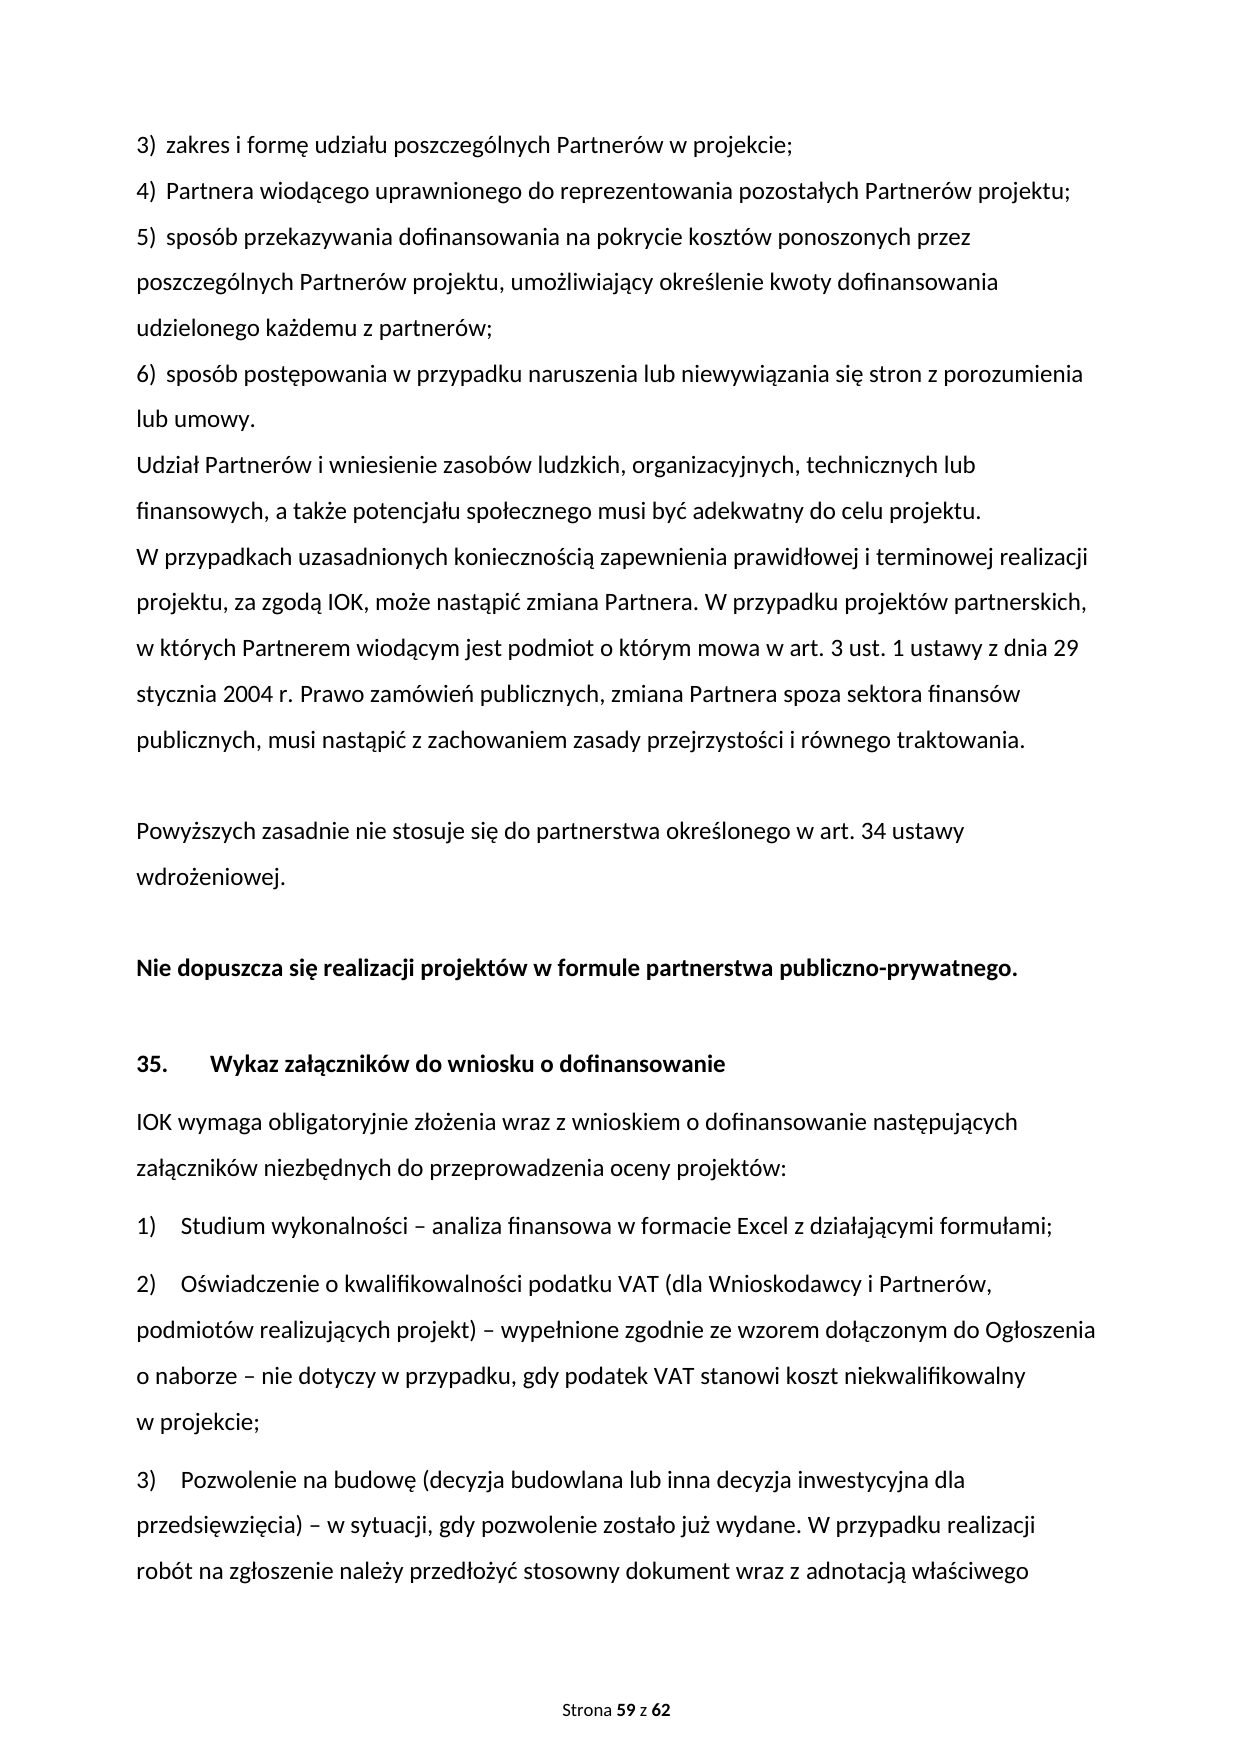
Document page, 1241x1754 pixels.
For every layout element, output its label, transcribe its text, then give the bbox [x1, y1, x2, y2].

list Oświadczenie o kwalifikowalności podatku VAT (dla Wnioskodawcy i Partnerów, podmiotów realizujących projekt) – wypełnione zgodnie ze wzorem dołączonym do Ogłoszenia o naborze – nie dotyczy w przypadku, gdy podatek VAT stanowi koszt niekwalifikowalny w projekcie; [136, 1268, 1098, 1436]
text Udział Partnerów i wniesienie zasobów ludzkich, organizacyjnych, technicznych lub finansowych, a także potencjału społecznego musi być adekwatny do celu projektu. W przypadkach uzasadnionych koniecznością zapewnienia prawidłowej i terminowej realizacji projektu, za zgodą IOK, może nastąpić zmiana Partnera. W przypadku projektów partnerskich, w których Partnerem wiodącym jest podmiot o którym mowa w art. 3 ust. 1 ustawy z dnia 29 stycznia 2004 r. Prawo zamówień publicznych, zmiana Partnera spoza sektora finansów publicznych, musi nastąpić z zachowaniem zasady przejrzystości i równego traktowania. [136, 449, 1098, 754]
subtitle Wykaz załączników do wniosku o dofinansowanie [136, 1048, 1098, 1079]
text IOK wymaga obligatoryjnie złożenia wraz z wnioskiem o dofinansowanie następujących załączników niezbędnych do przeprowadzenia oceny projektów: [136, 1106, 1098, 1183]
text Powyższych zasadnie nie stosuje się do partnerstwa określonego w art. 34 ustawy wdrożeniowej. [136, 815, 1098, 891]
list sposób postępowania w przypadku naruszenia lub niewywiązania się stron z porozumienia lub umowy. [136, 358, 1098, 434]
list Partnera wiodącego uprawnionego do reprezentowania pozostałych Partnerów projektu; [136, 175, 1098, 206]
list Studium wykonalności – analiza finansowa w formacie Excel z działającymi formułami; [136, 1210, 1098, 1241]
list sposób przekazywania dofinansowania na pokrycie kosztów ponoszonych przez poszczególnych Partnerów projektu, umożliwiający określenie kwoty dofinansowania udzielonego każdemu z partnerów; [136, 221, 1098, 343]
list zakres i formę udziału poszczególnych Partnerów w projekcie; [136, 129, 1098, 160]
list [136, 1464, 1098, 1586]
text Nie dopuszcza się realizacji projektów w formule partnerstwa publiczno-prywatnego. [136, 952, 1098, 983]
